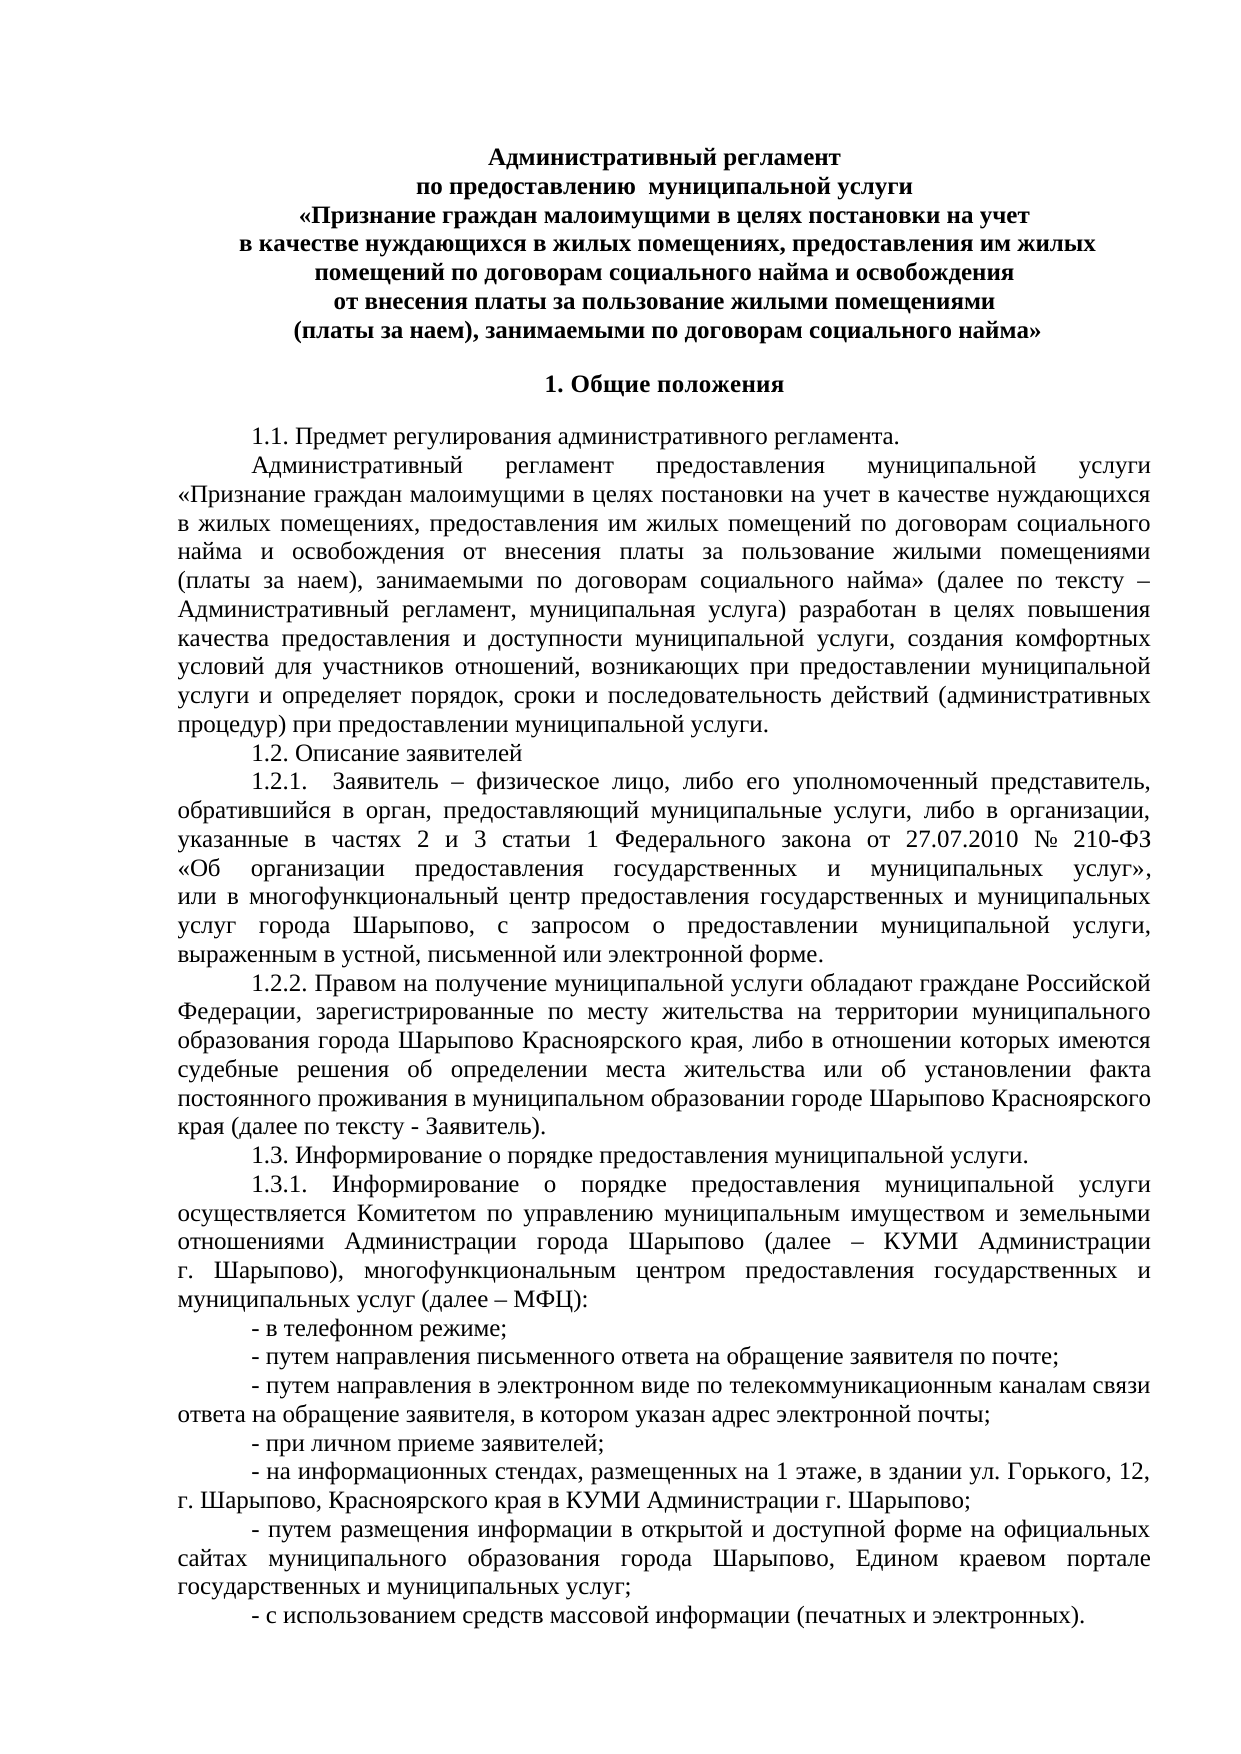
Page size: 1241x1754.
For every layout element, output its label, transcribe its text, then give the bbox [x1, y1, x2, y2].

text 1.2. Описание заявителей [177, 738, 1152, 766]
text «Признание граждан малоимущими в целях постановки на учет [177, 200, 1152, 228]
text Административный регламент предоставления муниципальной услуги «Признание граждан малоимущими в целях постановки на учет в качестве нуждающихся в жилых помещениях, предоставления им жилых помещений по договорам социального найма и освобождения от внесения платы за пользование жилыми помещениями (платы за наем), занимаемыми по договорам социального найма» (далее по тексту – Административный регламент, муниципальная услуга) разработан в целях повышения качества предоставления и доступности муниципальной услуги, создания комфортных условий для участников отношений, возникающих при предоставлении муниципальной услуги и определяет порядок, сроки и последовательность действий (административных процедур) при предоставлении муниципальной услуги. [177, 450, 1152, 738]
text в качестве нуждающихся в жилых помещениях, предоставления им жилых помещений по договорам социального найма и освобождения [177, 228, 1152, 286]
text - путем размещения информации в открытой и доступной форме на официальных сайтах муниципального образования города Шарыпово, Едином краевом портале государственных и муниципальных услуг; [177, 1514, 1152, 1600]
text 1.2.2. Правом на получение муниципальной услуги обладают граждане Российской Федерации, зарегистрированные по месту жительства на территории муниципального образования города Шарыпово Красноярского края, либо в отношении которых имеются судебные решения об определении места жительства или об установлении факта постоянного проживания в муниципальном образовании городе Шарыпово Красноярского края (далее по тексту - Заявитель). [177, 968, 1152, 1140]
text от внесения платы за пользование жилыми помещениями [177, 286, 1152, 315]
text 1.1. Предмет регулирования административного регламента. [177, 421, 1152, 450]
text (платы за наем), занимаемыми по договорам социального найма» [177, 315, 1152, 343]
text 1. Общие положения [177, 369, 1152, 397]
text 1.3.1. Информирование о порядке предоставления муниципальной услуги осуществляется Комитетом по управлению муниципальным имуществом и земельными отношениями Администрации города Шарыпово (далее – КУМИ Администрации г. Шарыпово), многофункциональным центром предоставления государственных и муниципальных услуг (далее – МФЦ): [177, 1169, 1152, 1313]
text Административный регламент [177, 142, 1152, 171]
text - путем направления письменного ответа на обращение заявителя по почте; [177, 1341, 1152, 1370]
text по предоставлению муниципальной услуги [177, 171, 1152, 200]
text - на информационных стендах, размещенных на 1 этаже, в здании ул. Горького, 12, г. Шарыпово, Красноярского края в КУМИ Администрации г. Шарыпово; [177, 1456, 1152, 1514]
text - путем направления в электронном виде по телекоммуникационным каналам связи ответа на обращение заявителя, в котором указан адрес электронной почты; [177, 1370, 1152, 1428]
text 1.2.1. Заявитель – физическое лицо, либо его уполномоченный представитель, обратившийся в орган, предоставляющий муниципальные услуги, либо в организации, указанные в частях 2 и 3 статьи 1 Федерального закона от 27.07.2010 № 210-ФЗ «Об организации предоставления государственных и муниципальных услуг», или в многофункциональный центр предоставления государственных и муниципальных услуг города Шарыпово, с запросом о предоставлении муниципальной услуги, выраженным в устной, письменной или электронной форме. [177, 766, 1152, 968]
text - с использованием средств массовой информации (печатных и электронных). [177, 1600, 1152, 1629]
text - при личном приеме заявителей; [177, 1428, 1152, 1456]
text 1.3. Информирование о порядке предоставления муниципальной услуги. [177, 1140, 1152, 1169]
text - в телефонном режиме; [177, 1313, 1152, 1341]
